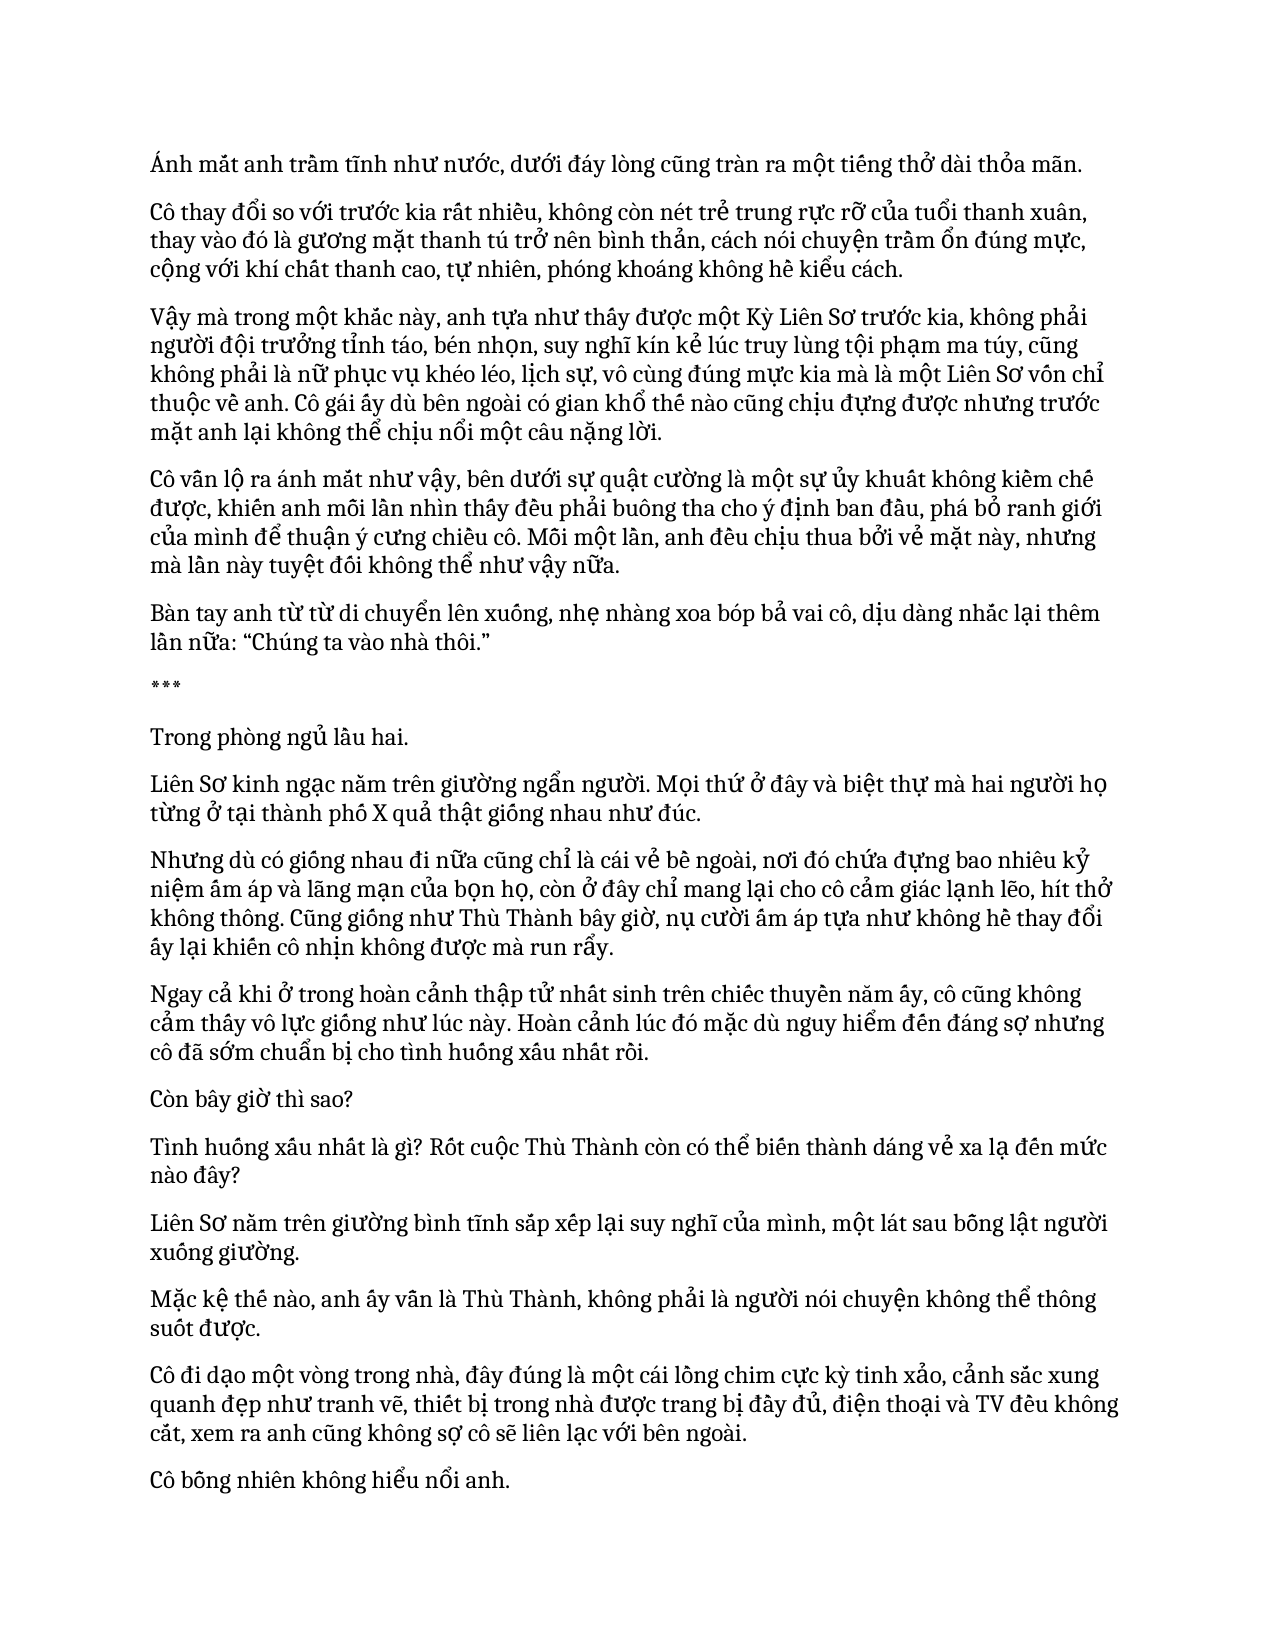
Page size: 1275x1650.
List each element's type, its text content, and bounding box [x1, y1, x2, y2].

text Tình huống xấu nhất là gì? Rốt cuộc Thù Thành còn có thể biến thành dáng vẻ xa lạ đến mức nào đây? [150, 1132, 1125, 1190]
text Mặc kệ thế nào, anh ấy vẫn là Thù Thành, không phải là người nói chuyện không thể thông suốt được. [150, 1285, 1125, 1342]
text Cô bỗng nhiên không hiểu nổi anh. [150, 1466, 1125, 1495]
text Liên Sơ kinh ngạc nằm trên giường ngẩn người. Mọi thứ ở đây và biệt thự mà hai người họ từng ở tại thành phố X quả thật giống nhau như đúc. [150, 770, 1125, 827]
text Cô vẫn lộ ra ánh mắt như vậy, bên dưới sự quật cường là một sự ủy khuất không kiềm chế được, khiến anh mỗi lần nhìn thấy đều phải buông tha cho ý định ban đầu, phá bỏ ranh giới của mình để thuận ý cưng chiều cô. Mỗi một lần, anh đều chịu thua bởi vẻ mặt này, nhưng mà lần này tuyệt đối không thể như vậy nữa. [150, 465, 1125, 580]
text Ánh mắt anh trầm tĩnh như nước, dưới đáy lòng cũng tràn ra một tiếng thở dài thỏa mãn. [150, 150, 1125, 179]
text Liên Sơ nằm trên giường bình tĩnh sắp xếp lại suy nghĩ của mình, một lát sau bỗng lật người xuống giường. [150, 1209, 1125, 1266]
text Cô đi dạo một vòng trong nhà, đây đúng là một cái lồng chim cực kỳ tinh xảo, cảnh sắc xung quanh đẹp như tranh vẽ, thiết bị trong nhà được trang bị đầy đủ, điện thoại và TV đều không cắt, xem ra anh cũng không sợ cô sẽ liên lạc với bên ngoài. [150, 1361, 1125, 1447]
text Còn bây giờ thì sao? [150, 1085, 1125, 1114]
text Bàn tay anh từ từ di chuyển lên xuống, nhẹ nhàng xoa bóp bả vai cô, dịu dàng nhắc lại thêm lần nữa: “Chúng ta vào nhà thôi.” [150, 599, 1125, 656]
text Trong phòng ngủ lầu hai. [150, 722, 1125, 751]
text *** [150, 675, 1125, 704]
text Cô thay đổi so với trước kia rất nhiều, không còn nét trẻ trung rực rỡ của tuổi thanh xuân, thay vào đó là gương mặt thanh tú trở nên bình thản, cách nói chuyện trầm ổn đúng mực, cộng với khí chất thanh cao, tự nhiên, phóng khoáng không hề kiểu cách. [150, 197, 1125, 284]
text Ngay cả khi ở trong hoàn cảnh thập tử nhất sinh trên chiếc thuyền năm ấy, cô cũng không cảm thấy vô lực giống như lúc này. Hoàn cảnh lúc đó mặc dù nguy hiểm đến đáng sợ nhưng cô đã sớm chuẩn bị cho tình huống xấu nhất rồi. [150, 980, 1125, 1066]
text Vậy mà trong một khắc này, anh tựa như thấy được một Kỳ Liên Sơ trước kia, không phải người đội trưởng tỉnh táo, bén nhọn, suy nghĩ kín kẻ lúc truy lùng tội phạm ma túy, cũng không phải là nữ phục vụ khéo léo, lịch sự, vô cùng đúng mực kia mà là một Liên Sơ vốn chỉ thuộc về anh. Cô gái ấy dù bên ngoài có gian khổ thế nào cũng chịu đựng được nhưng trước mặt anh lại không thể chịu nổi một câu nặng lời. [150, 302, 1125, 446]
text Nhưng dù có giống nhau đi nữa cũng chỉ là cái vẻ bề ngoài, nơi đó chứa đựng bao nhiêu kỷ niệm ấm áp và lãng mạn của bọn họ, còn ở đây chỉ mang lại cho cô cảm giác lạnh lẽo, hít thở không thông. Cũng giống như Thù Thành bây giờ, nụ cười ấm áp tựa như không hề thay đổi ấy lại khiến cô nhịn không được mà run rẩy. [150, 846, 1125, 961]
